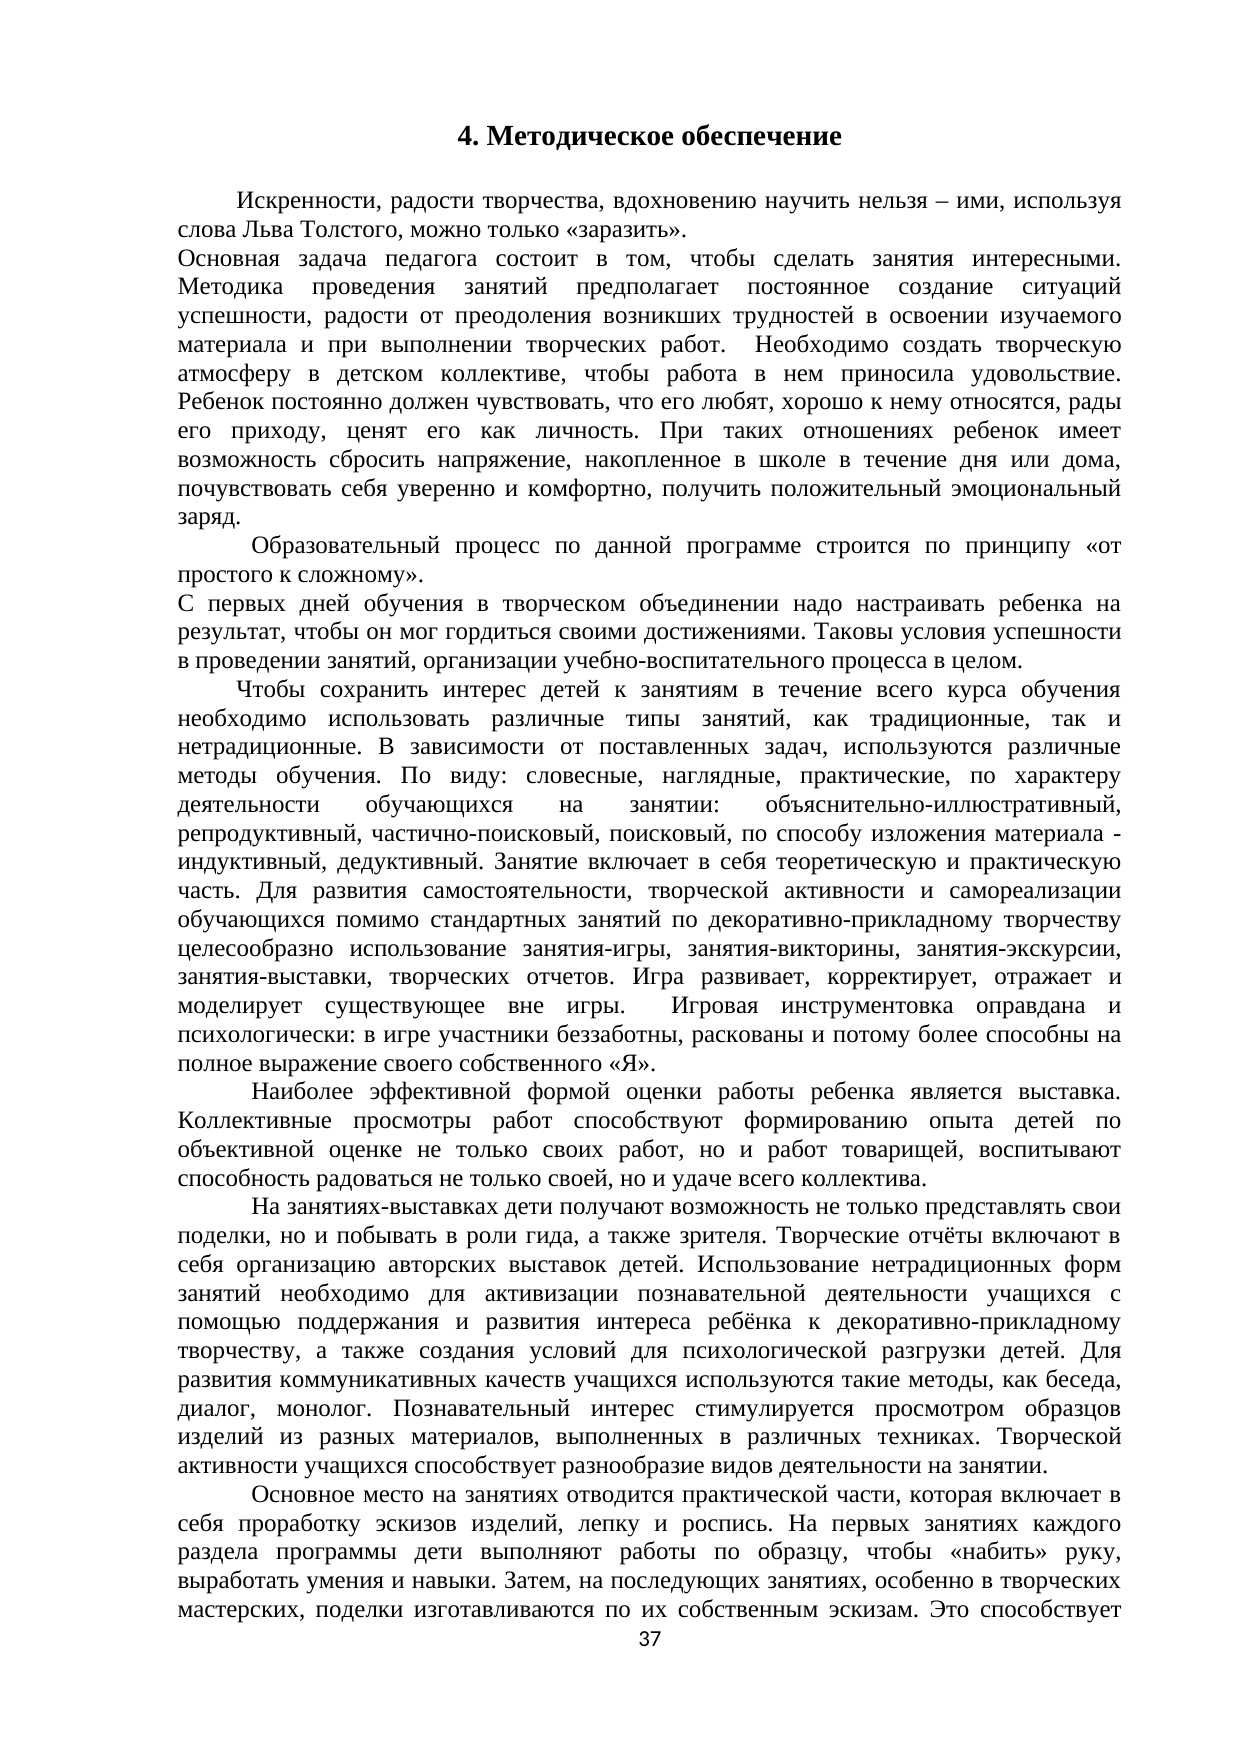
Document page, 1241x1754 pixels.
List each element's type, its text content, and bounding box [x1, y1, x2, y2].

text Основная задача педагога состоит в том, чтобы сделать занятия интересными. Методика проведения занятий предполагает постоянное создание ситуаций успешности, радости от преодоления возникших трудностей в освоении изучаемого материала и при выполнении творческих работ. Необходимо создать творческую атмосферу в детском коллективе, чтобы работа в нем приносила удовольствие. Ребенок постоянно должен чувствовать, что его любят, хорошо к нему относятся, рады его приходу, ценят его как личность. При таких отношениях ребенок имеет возможность сбросить напряжение, накопленное в школе в течение дня или дома, почувствовать себя уверенно и комфортно, получить положительный эмоциональный заряд. [177, 243, 1122, 530]
text Искренности, радости творчества, вдохновению научить нельзя – ими, используя слова Льва Толстого, можно только «заразить». [177, 185, 1122, 243]
text Образовательный процесс по данной программе строится по принципу «от простого к сложному». [177, 530, 1122, 588]
text На занятиях-выставках дети получают возможность не только представлять свои поделки, но и побывать в роли гида, а также зрителя. Творческие отчёты включают в себя организацию авторских выставок детей. Использование нетрадиционных форм занятий необходимо для активизации познавательной деятельности учащихся с помощью поддержания и развития интереса ребёнка к декоративно-прикладному творчеству, а также создания условий для психологической разгрузки детей. Для развития коммуникативных качеств учащихся используются такие методы, как беседа, диалог, монолог. Познавательный интерес стимулируется просмотром образцов изделий из разных материалов, выполненных в различных техниках. Творческой активности учащихся способствует разнообразие видов деятельности на занятии. [177, 1191, 1122, 1479]
text Наиболее эффективной формой оценки работы ребенка является выставка. Коллективные просмотры работ способствуют формированию опыта детей по объективной оценке не только своих работ, но и работ товарищей, воспитывают способность радоваться не только своей, но и удаче всего коллектива. [177, 1076, 1122, 1191]
text Чтобы сохранить интерес детей к занятиям в течение всего курса обучения необходимо использовать различные типы занятий, как традиционные, так и нетрадиционные. В зависимости от поставленных задач, используются различные методы обучения. По виду: словесные, наглядные, практические, по характеру деятельности обучающихся на занятии: объяснительно-иллюстративный, репродуктивный, частично-поисковый, поисковый, по способу изложения материала - индуктивный, дедуктивный. Занятие включает в себя теоретическую и практическую часть. Для развития самостоятельности, творческой активности и самореализации обучающихся помимо стандартных занятий по декоративно-прикладному творчеству целесообразно использование занятия-игры, занятия-викторины, занятия-экскурсии, занятия-выставки, творческих отчетов. Игра развивает, корректирует, отражает и моделирует существующее вне игры. Игровая инструментовка оправдана и психологически: в игре участники беззаботны, раскованы и потому более способны на полное выражение своего собственного «Я». [177, 674, 1122, 1076]
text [177, 1479, 1122, 1623]
text 4. Методическое обеспечение [177, 118, 1122, 152]
text С первых дней обучения в творческом объединении надо настраивать ребенка на результат, чтобы он мог гордиться своими достижениями. Таковы условия успешности в проведении занятий, организации учебно-воспитательного процесса в целом. [177, 588, 1122, 674]
